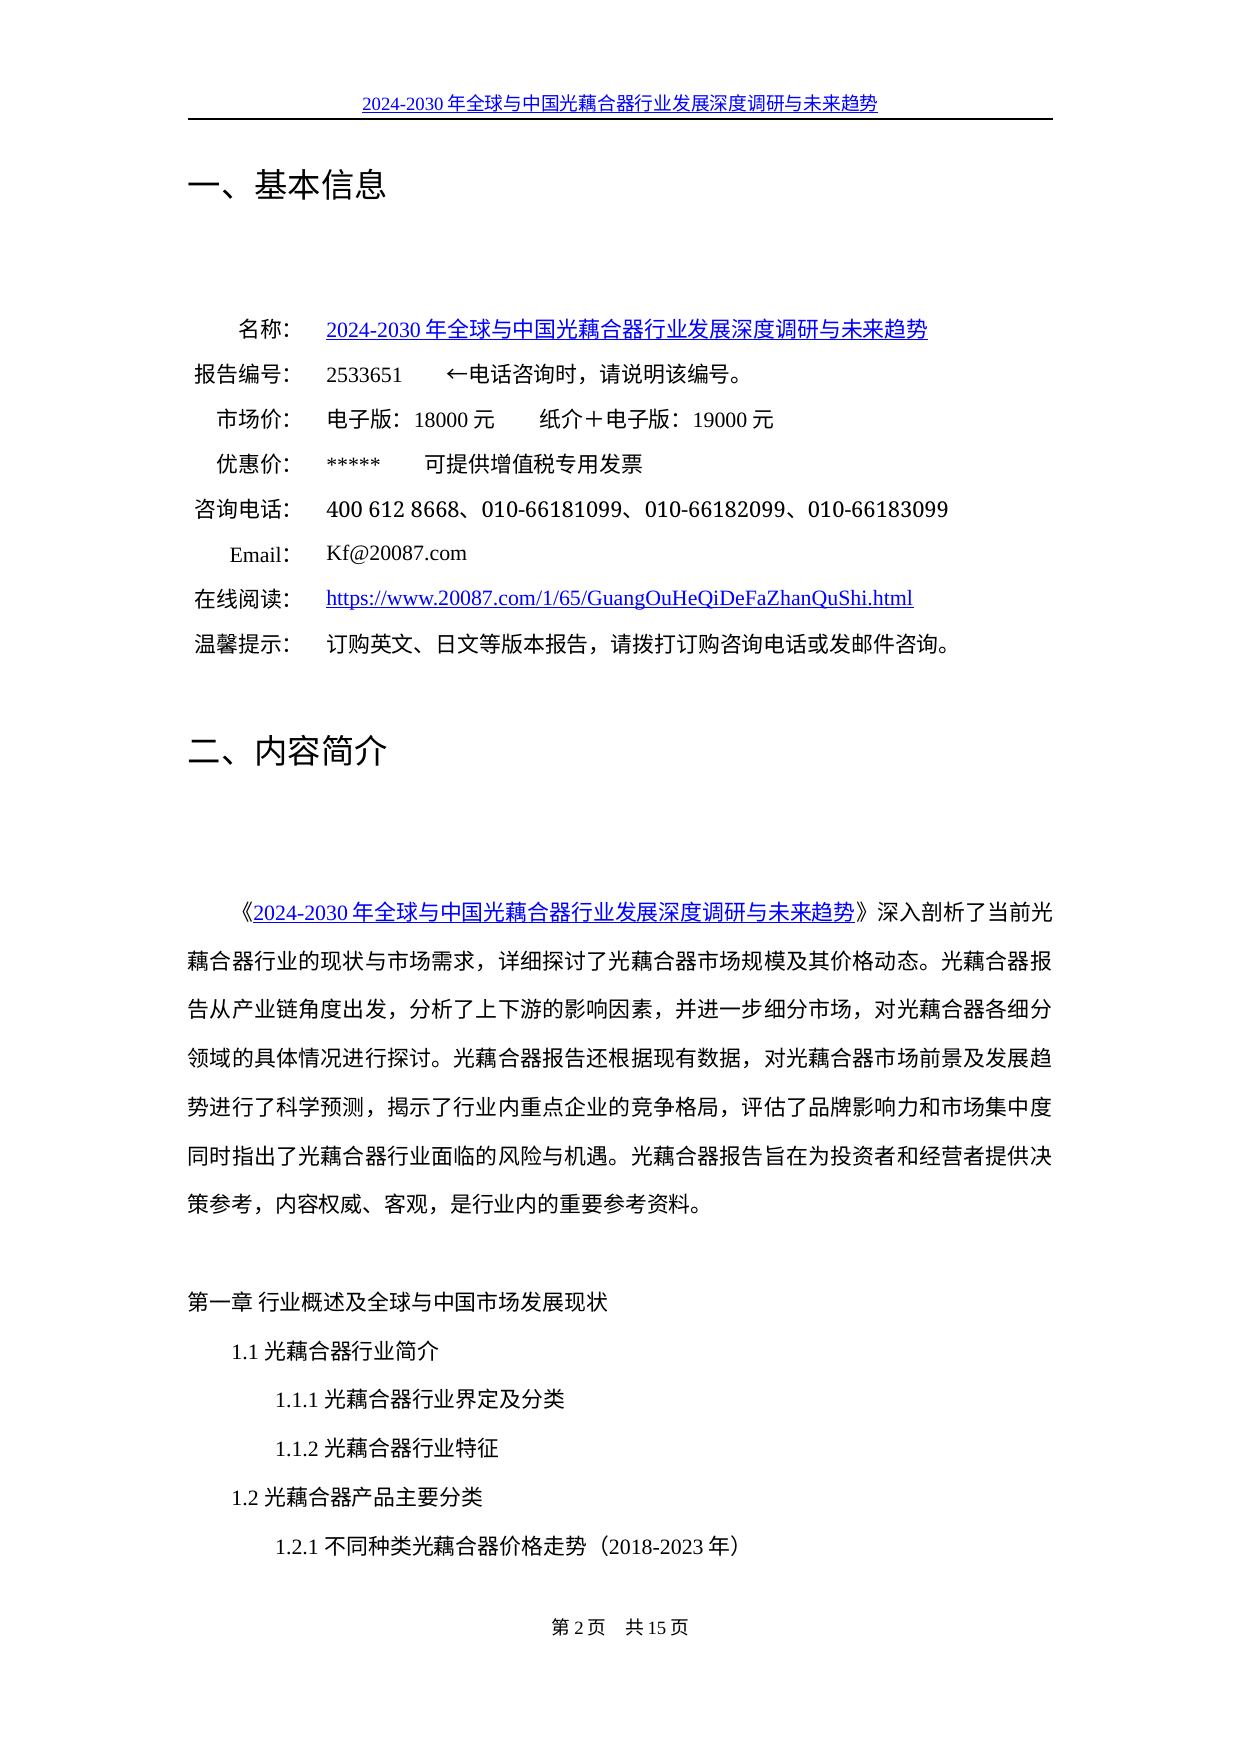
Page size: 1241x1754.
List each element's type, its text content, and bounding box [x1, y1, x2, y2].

table_cell 温馨提示： [167, 627, 315, 672]
table_cell Kf@20087.com [315, 537, 1073, 582]
table_header 2024-2030年全球与中国光藕合器行业发展深度调研与未来趋势 [315, 312, 1073, 357]
table_cell 2533651 ←电话咨询时，请说明该编号。 [315, 357, 1073, 402]
table_cell 订购英文、日文等版本报告，请拨打订购咨询电话或发邮件咨询。 [315, 627, 1073, 672]
table_cell 市场价： [167, 402, 315, 447]
table_cell 在线阅读： [167, 582, 315, 627]
table_cell ***** 可提供增值税专用发票 [315, 447, 1073, 492]
table_cell [315, 582, 1073, 627]
table_cell 电子版：18000 元 纸介＋电子版：19000 元 [315, 402, 1073, 447]
table_cell 咨询电话： [167, 492, 315, 537]
table_cell 报告编号： [167, 357, 315, 402]
title 二、内容简介 [187, 717, 1053, 782]
table_cell 优惠价： [167, 447, 315, 492]
table_cell 400 612 8668、010-66181099、010-66182099、010-66183099 [315, 492, 1073, 537]
table_header 名称： [167, 312, 315, 357]
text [187, 894, 1053, 1561]
table_cell Email： [167, 537, 315, 582]
title 一、基本信息 [187, 150, 1053, 215]
